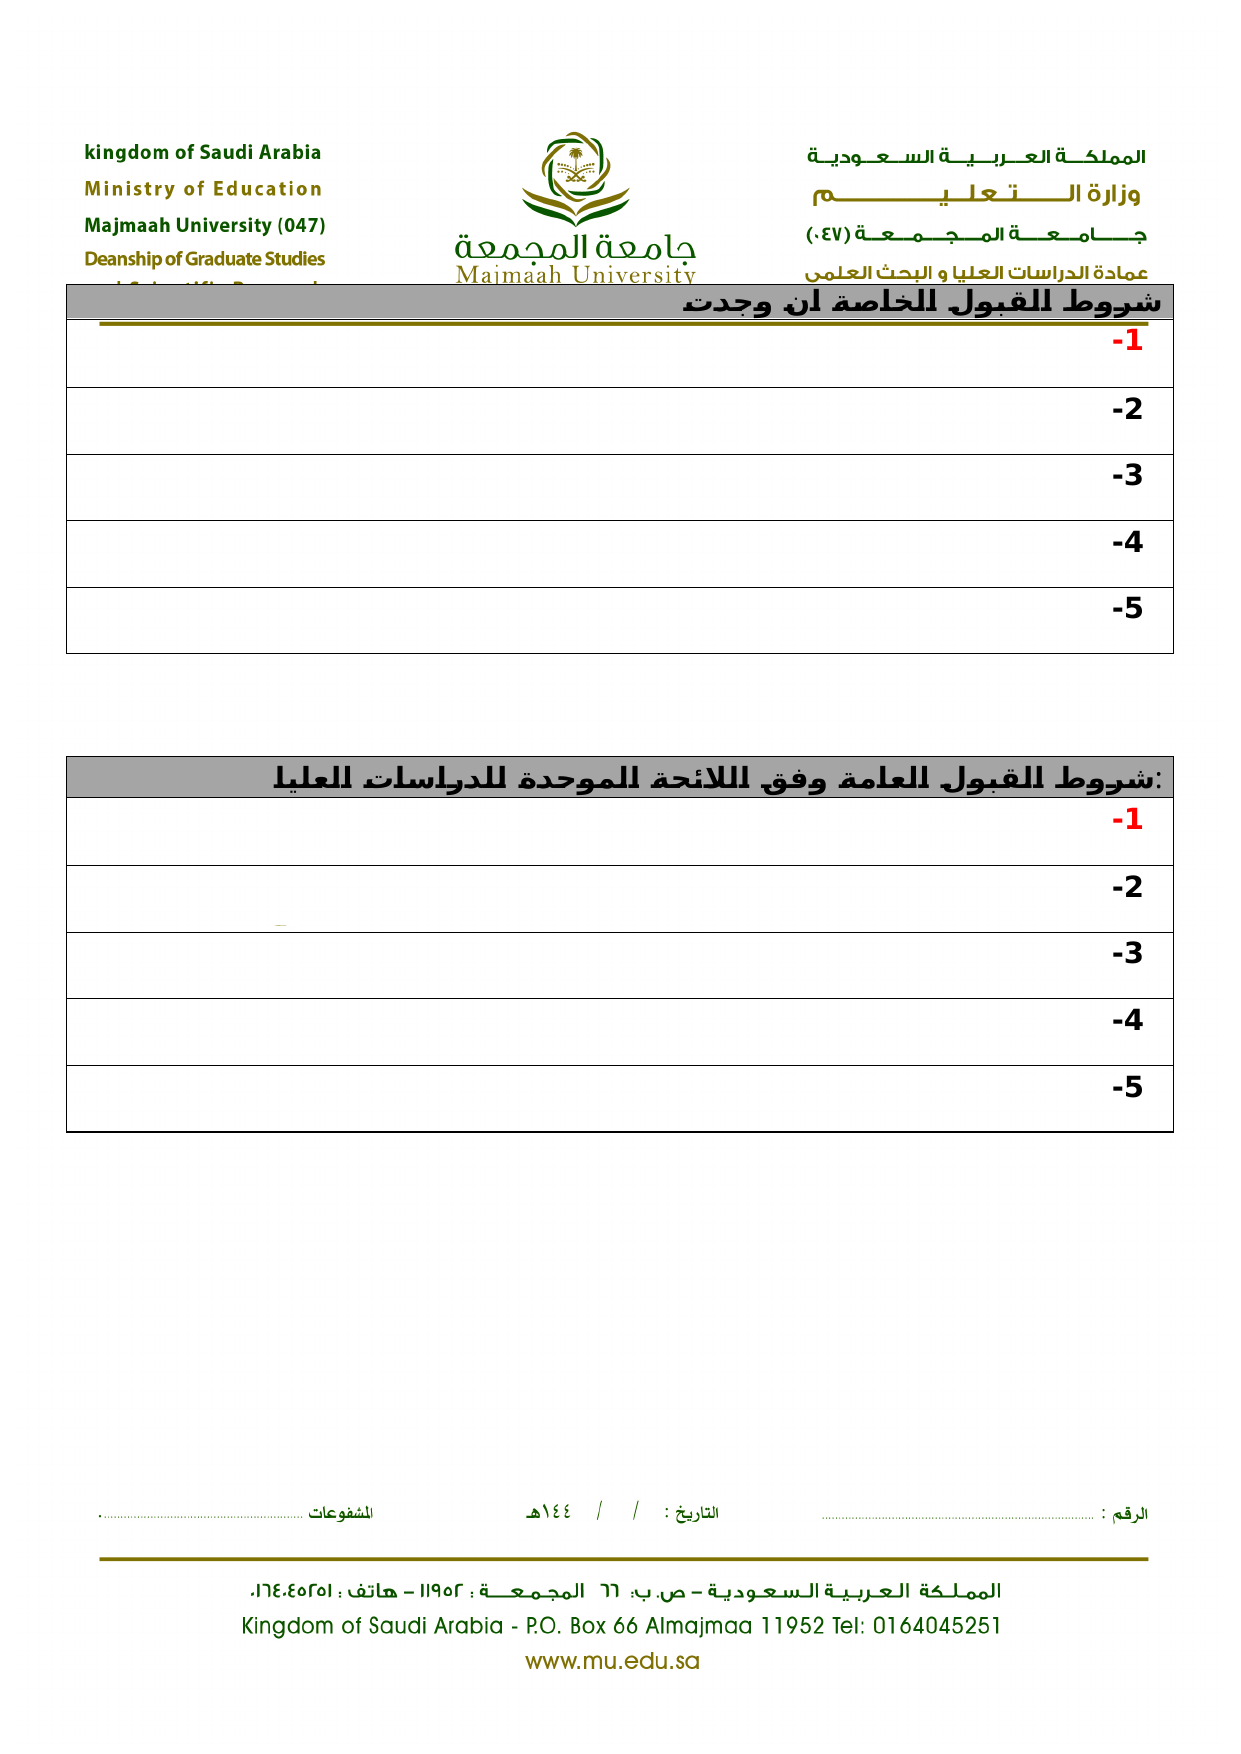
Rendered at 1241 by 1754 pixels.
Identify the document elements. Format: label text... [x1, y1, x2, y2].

table_cell [67, 866, 1173, 932]
table_cell [67, 1066, 1173, 1131]
table_cell [67, 798, 1173, 865]
table_cell [67, 999, 1173, 1065]
table_cell [67, 588, 1173, 653]
picture [17, 13, 1228, 1744]
table_cell [67, 455, 1173, 520]
table_header شروط القبول العامة وفق اللائحة الموحدة للدراسات العليا: [67, 757, 1173, 797]
table_cell [67, 388, 1173, 453]
table_cell [67, 320, 1173, 387]
table_cell [67, 933, 1173, 998]
table_cell [67, 521, 1173, 587]
table_header شروط القبول الخاصة ان وجدت [67, 285, 1173, 318]
